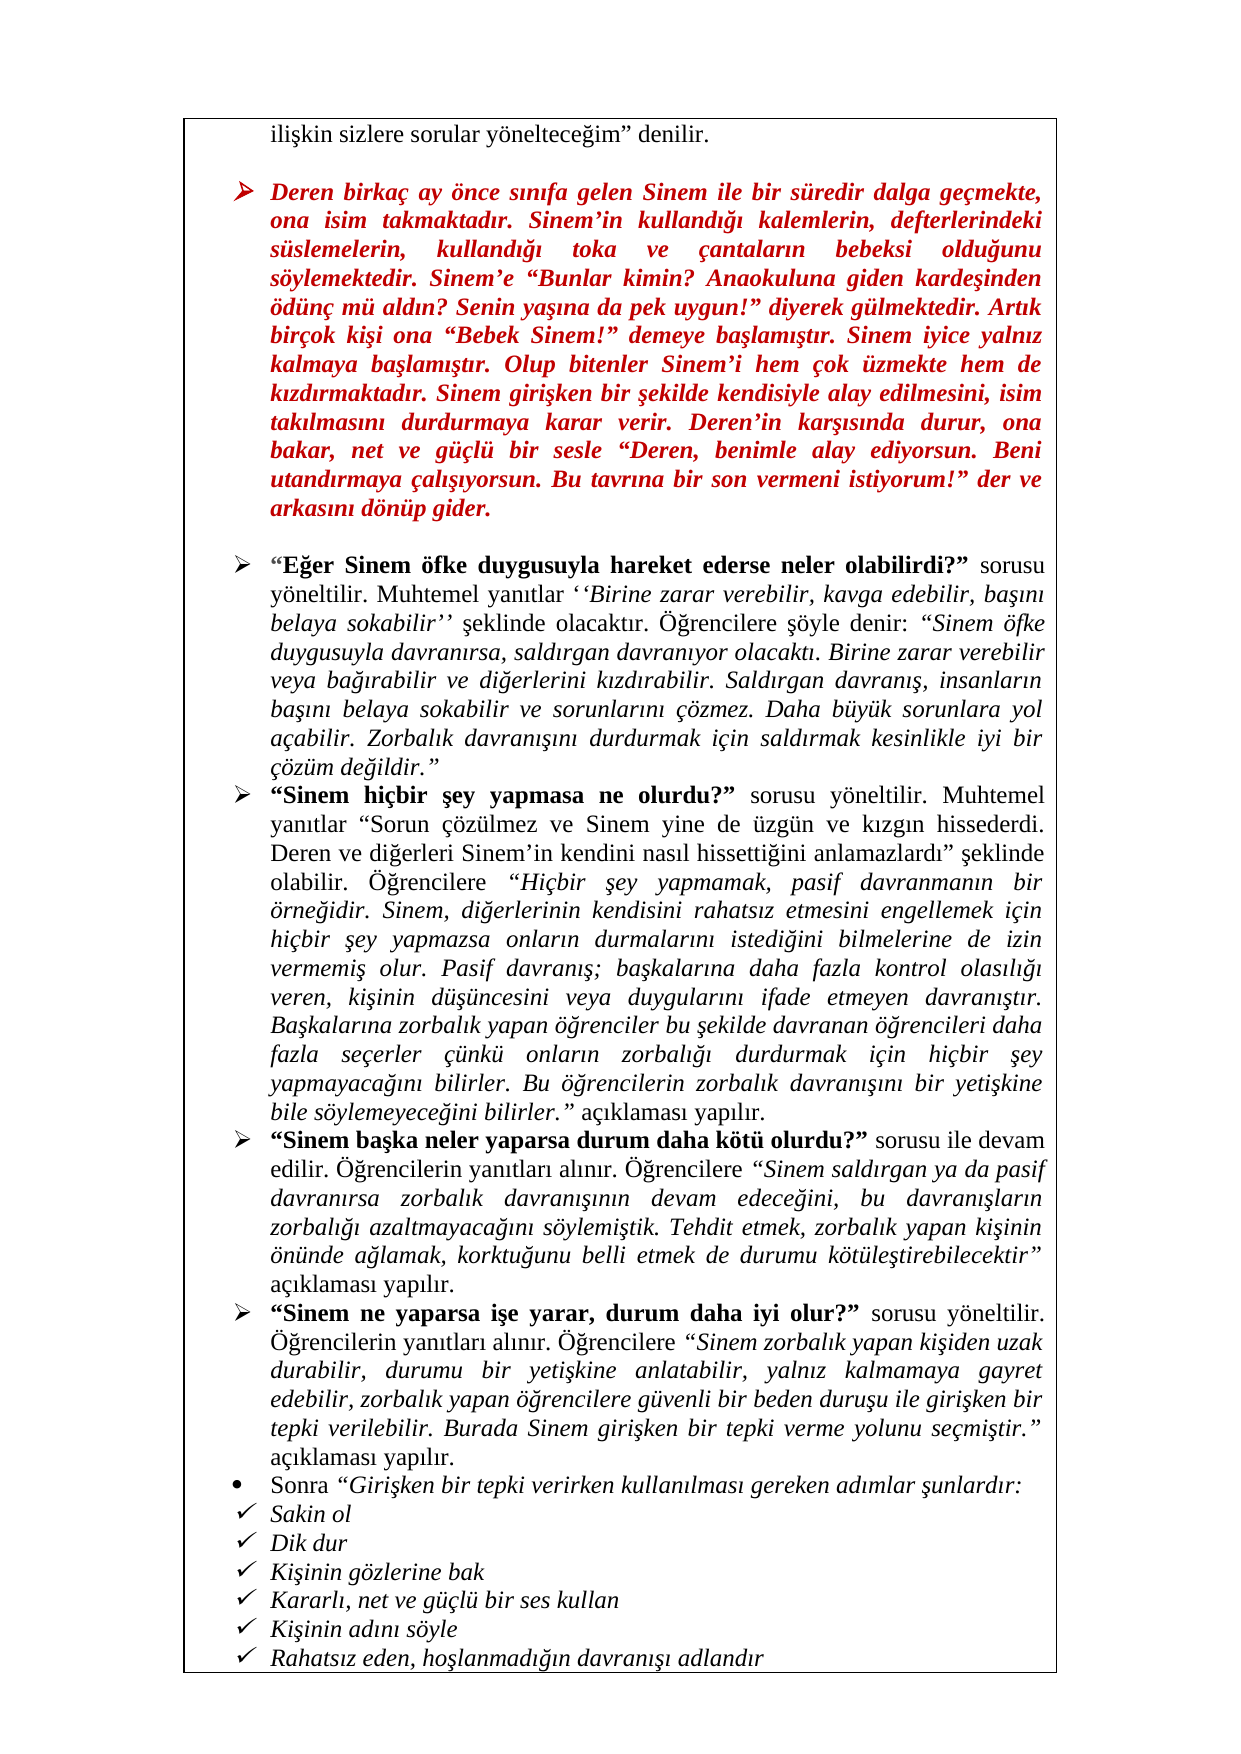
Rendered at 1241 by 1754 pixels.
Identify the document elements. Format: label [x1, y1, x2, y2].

table_cell [185, 119, 1056, 1672]
